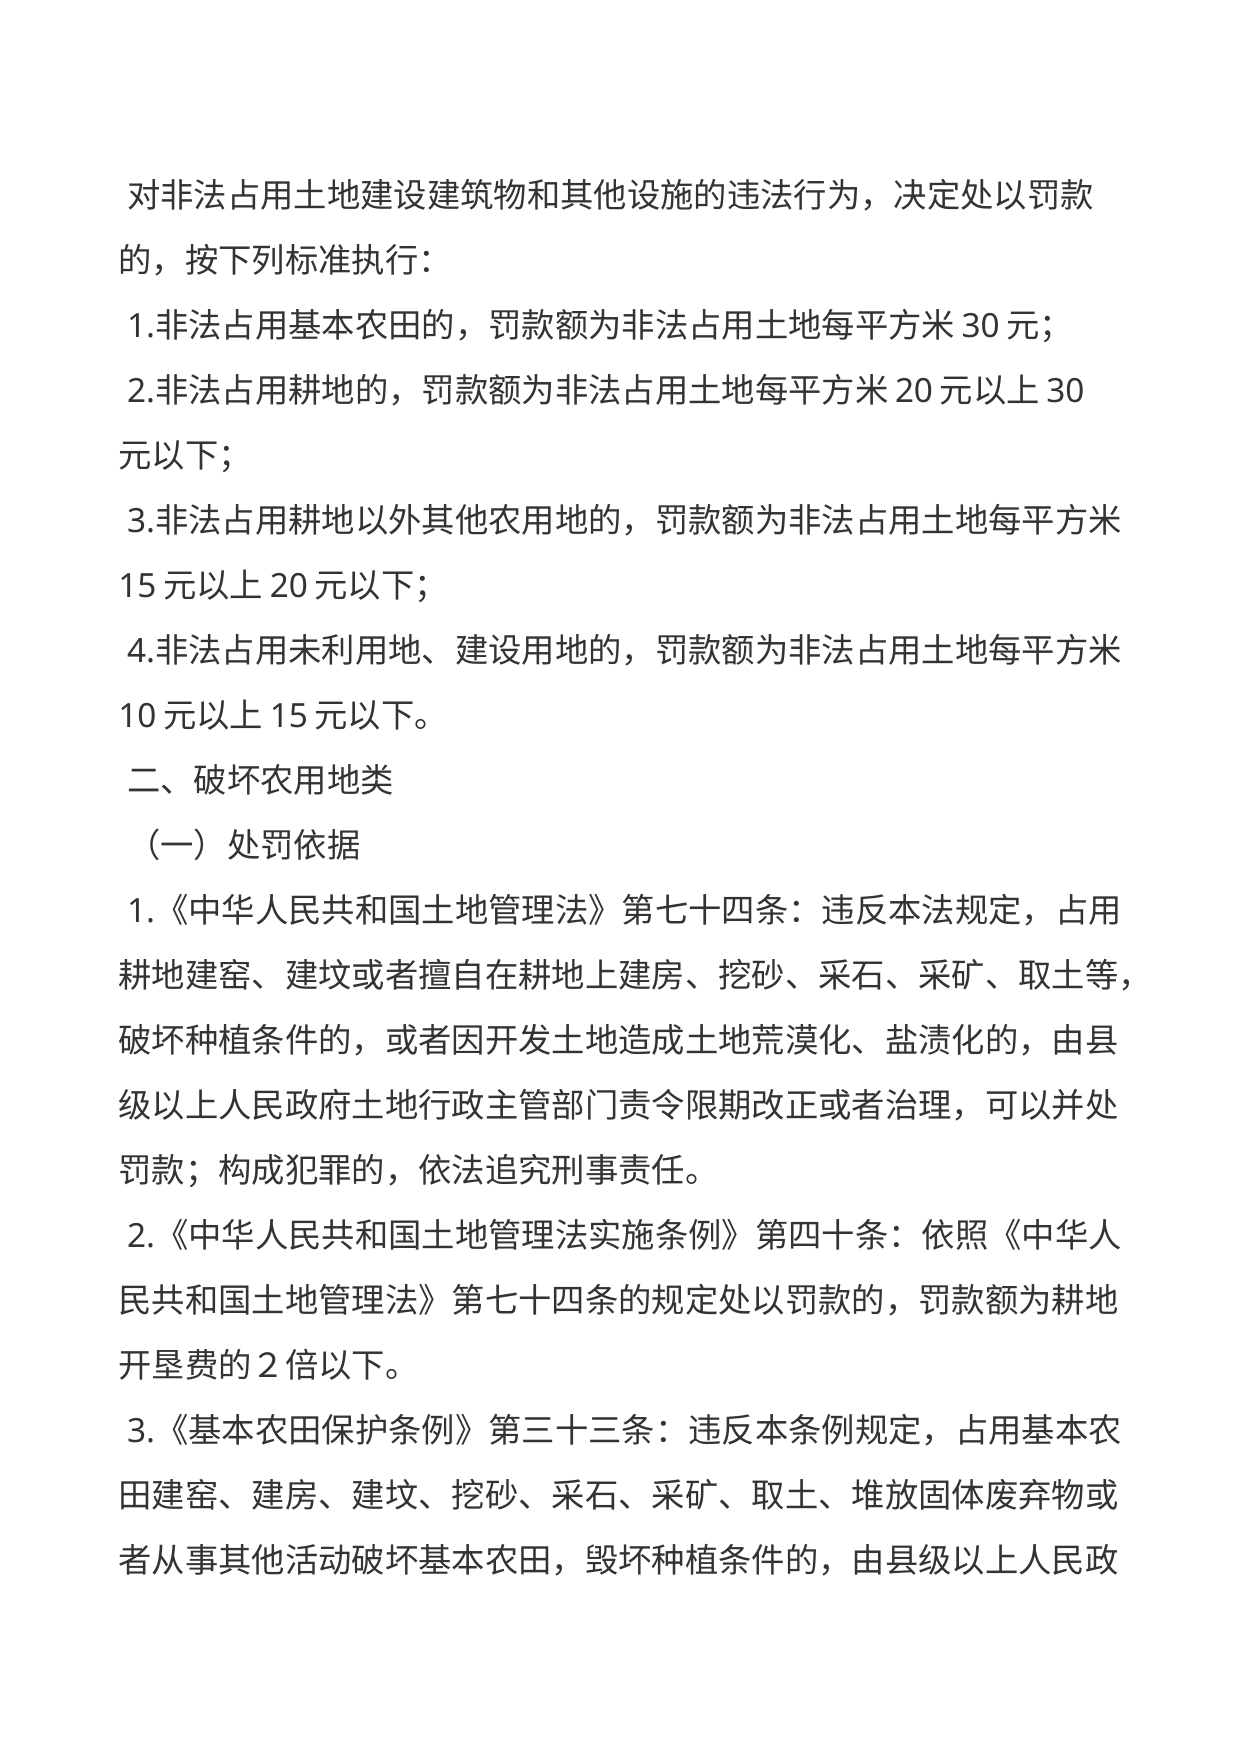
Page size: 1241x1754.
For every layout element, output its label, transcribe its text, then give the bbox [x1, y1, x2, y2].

text 1.非法占用基本农田的，罚款额为非法占用土地每平方米30元； [118, 290, 1122, 355]
text 1.《中华人民共和国土地管理法》第七十四条：违反本法规定，占用耕地建窑、建坟或者擅自在耕地上建房、挖砂、采石、采矿、取土等，破坏种植条件的，或者因开发土地造成土地荒漠化、盐渍化的，由县级以上人民政府土地行政主管部门责令限期改正或者治理，可以并处罚款；构成犯罪的，依法追究刑事责任。 [118, 875, 1122, 1200]
text （一）处罚依据 [118, 810, 1122, 875]
text 2.《中华人民共和国土地管理法实施条例》第四十条：依照《中华人民共和国土地管理法》第七十四条的规定处以罚款的，罚款额为耕地开垦费的２倍以下。 [118, 1200, 1122, 1395]
text 2.非法占用耕地的，罚款额为非法占用土地每平方米20元以上30元以下； [118, 355, 1122, 485]
text 二、破坏农用地类 [118, 745, 1122, 810]
text 4.非法占用未利用地、建设用地的，罚款额为非法占用土地每平方米10元以上15元以下。 [118, 615, 1122, 745]
text 3.非法占用耕地以外其他农用地的，罚款额为非法占用土地每平方米15元以上20元以下； [118, 485, 1122, 615]
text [118, 1395, 1122, 1590]
text 对非法占用土地建设建筑物和其他设施的违法行为，决定处以罚款的，按下列标准执行： [118, 160, 1122, 290]
